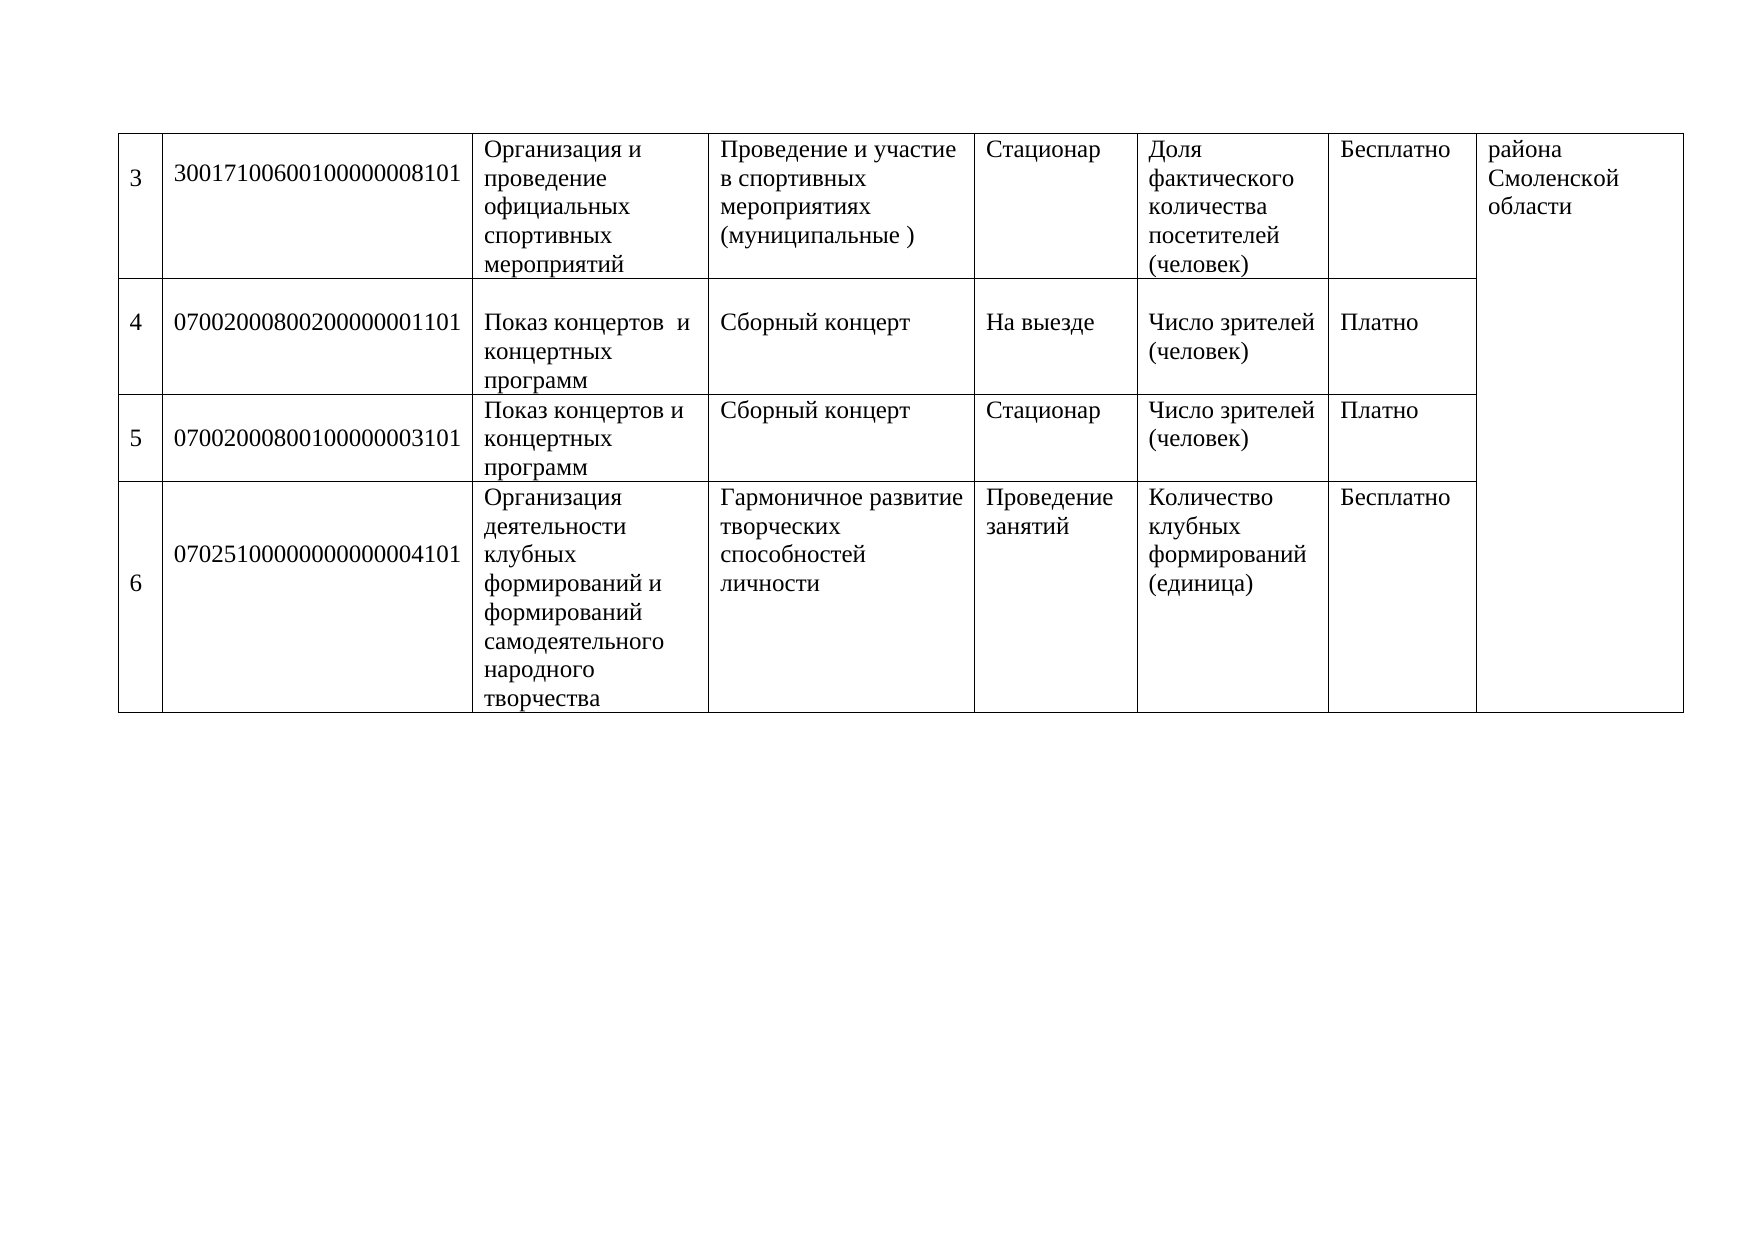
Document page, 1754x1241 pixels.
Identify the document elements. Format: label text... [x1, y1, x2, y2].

table_cell Организация деятельности клубных формирований и формирований самодеятельного народного творчества [473, 482, 708, 712]
table_cell Стационар [975, 134, 1137, 278]
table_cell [1138, 134, 1328, 278]
table_cell Платно [1329, 279, 1476, 394]
table_cell Бесплатно [1329, 134, 1476, 278]
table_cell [473, 134, 708, 278]
table_cell Количество клубных формирований (единица) [1138, 482, 1328, 712]
table_cell На выезде [975, 279, 1137, 394]
table_cell 07002000800100000003101 [163, 395, 472, 481]
table_cell 6 [119, 482, 162, 712]
table_cell Число зрителей (человек) [1138, 279, 1328, 394]
table_cell 4 [119, 279, 162, 394]
table_cell 07025100000000000004101 [163, 482, 472, 712]
table_cell Бесплатно [1329, 482, 1476, 712]
table_cell 3 [119, 134, 162, 278]
table_cell Гармоничное развитие творческих способностей личности [709, 482, 974, 712]
table_cell Платно [1329, 395, 1476, 481]
table_cell 5 [119, 395, 162, 481]
table_cell Число зрителей (человек) [1138, 395, 1328, 481]
table_cell Сборный концерт [709, 279, 974, 394]
table_cell Проведение занятий [975, 482, 1137, 712]
table_cell Сборный концерт [709, 395, 974, 481]
table_cell Показ концертов и концертных программ [473, 279, 708, 394]
table_cell Стационар [975, 395, 1137, 481]
table_cell 30017100600100000008101 [163, 134, 472, 278]
table_cell 07002000800200000001101 [163, 279, 472, 394]
table_cell Показ концертов и концертных программ [473, 395, 708, 481]
table_cell Проведение и участие в спортивных мероприятиях (муниципальные ) [709, 134, 974, 278]
